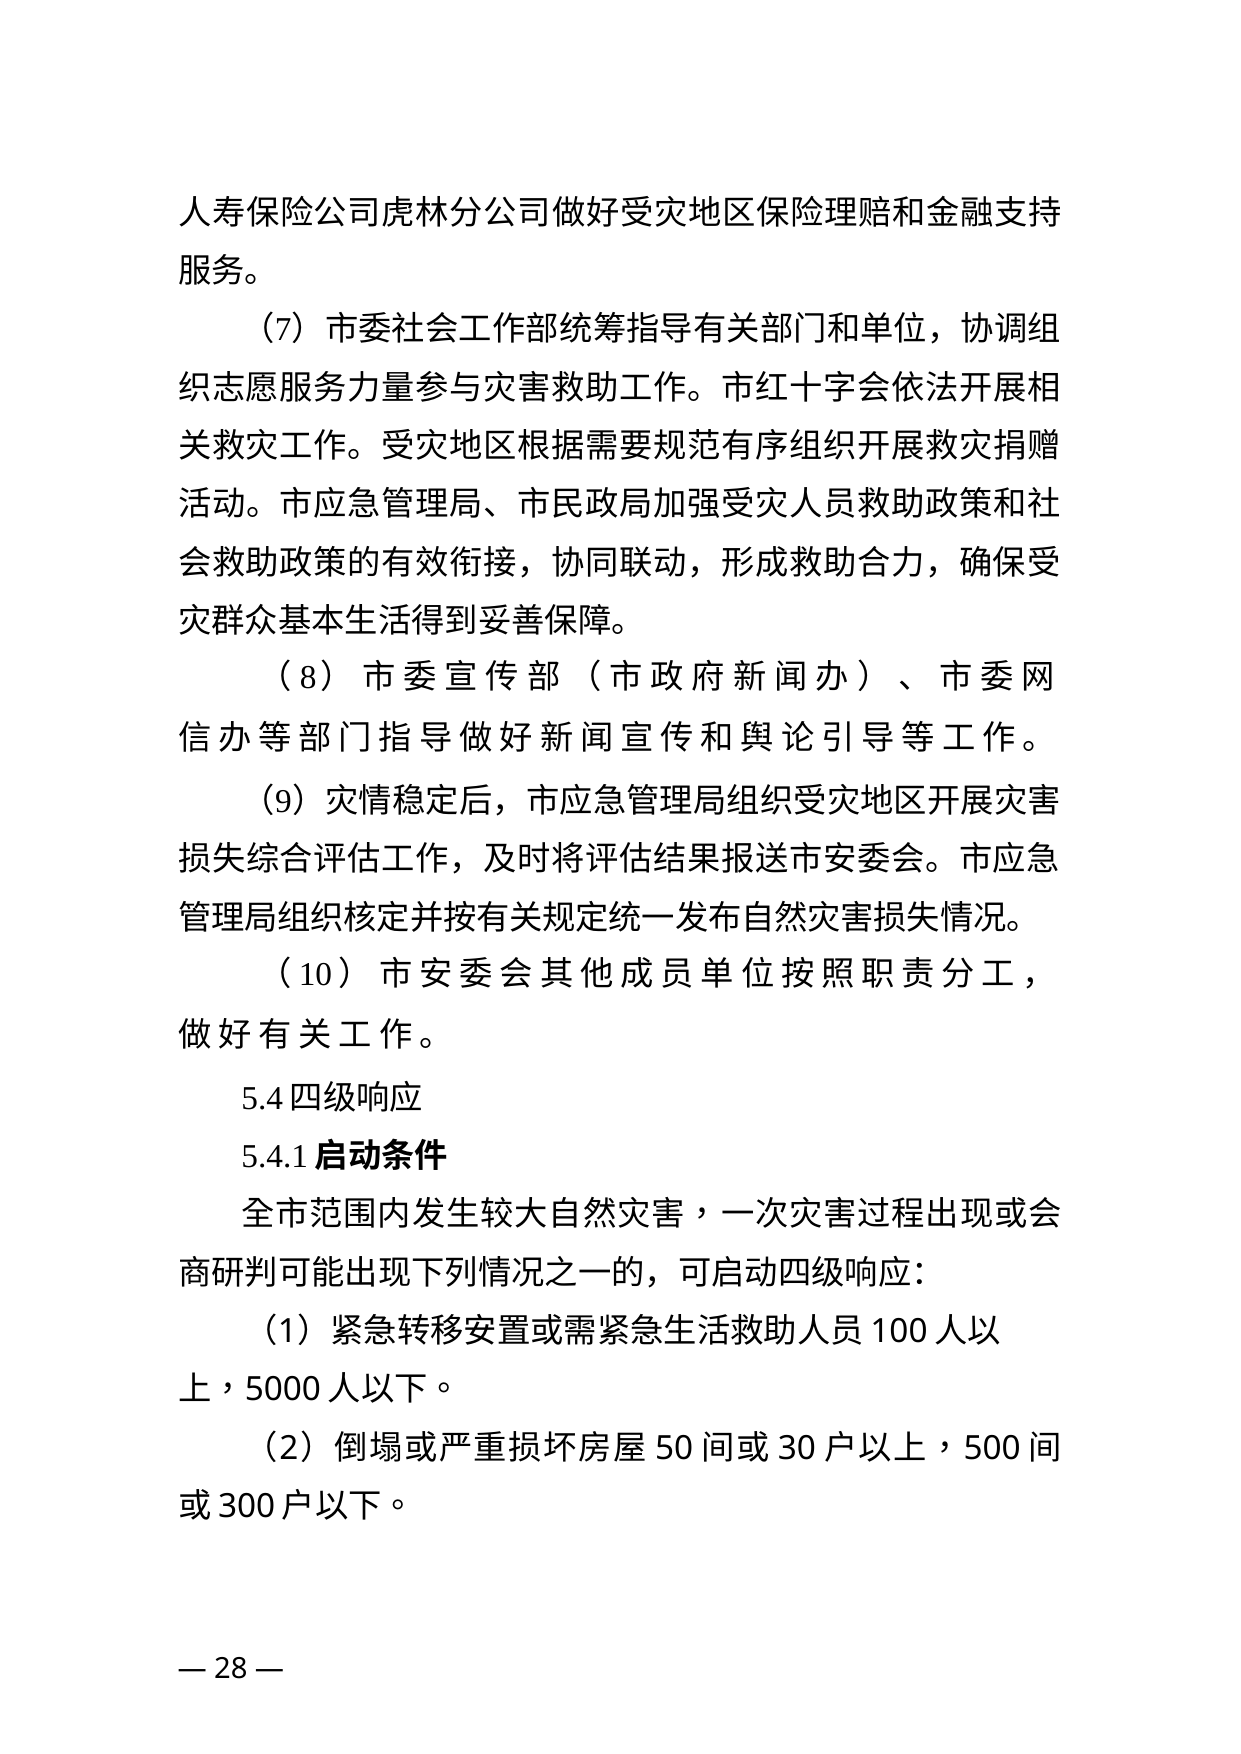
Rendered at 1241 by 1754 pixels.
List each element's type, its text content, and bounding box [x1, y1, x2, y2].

list （9）灾情稳定后，市应急管理局组织受灾地区开展灾害损失综合评估工作，及时将评估结果报送市安委会。市应急管理局组织核定并按有关规定统一发布自然灾害损失情况。 [178, 766, 1062, 941]
text （2）倒塌或严重损坏房屋50间或30户以上，500间或300户以下。 [178, 1412, 1062, 1529]
text 全市范围内发生较大自然灾害，一次灾害过程出现或会商研判可能出现下列情况之一的，可启动四级响应： [178, 1179, 1062, 1296]
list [178, 177, 1062, 294]
text 5.4.1启动条件 [178, 1121, 1062, 1179]
text （8）市委宣传部（市政府新闻办）、市委网信办等部门指导做好新闻宣传和舆论引导等工作。 [178, 644, 1062, 766]
text （10）市安委会其他成员单位按照职责分工，做好有关工作。 [178, 941, 1062, 1062]
text （1）紧急转移安置或需紧急生活救助人员100人以上，5000人以下。 [178, 1296, 1062, 1412]
list （7）市委社会工作部统筹指导有关部门和单位，协调组织志愿服务力量参与灾害救助工作。市红十字会依法开展相关救灾工作。受灾地区根据需要规范有序组织开展救灾捐赠活动。市应急管理局、市民政局加强受灾人员救助政策和社会救助政策的有效衔接，协同联动，形成救助合力，确保受灾群众基本生活得到妥善保障。 [178, 294, 1062, 644]
text 5.4四级响应 [178, 1062, 1062, 1121]
